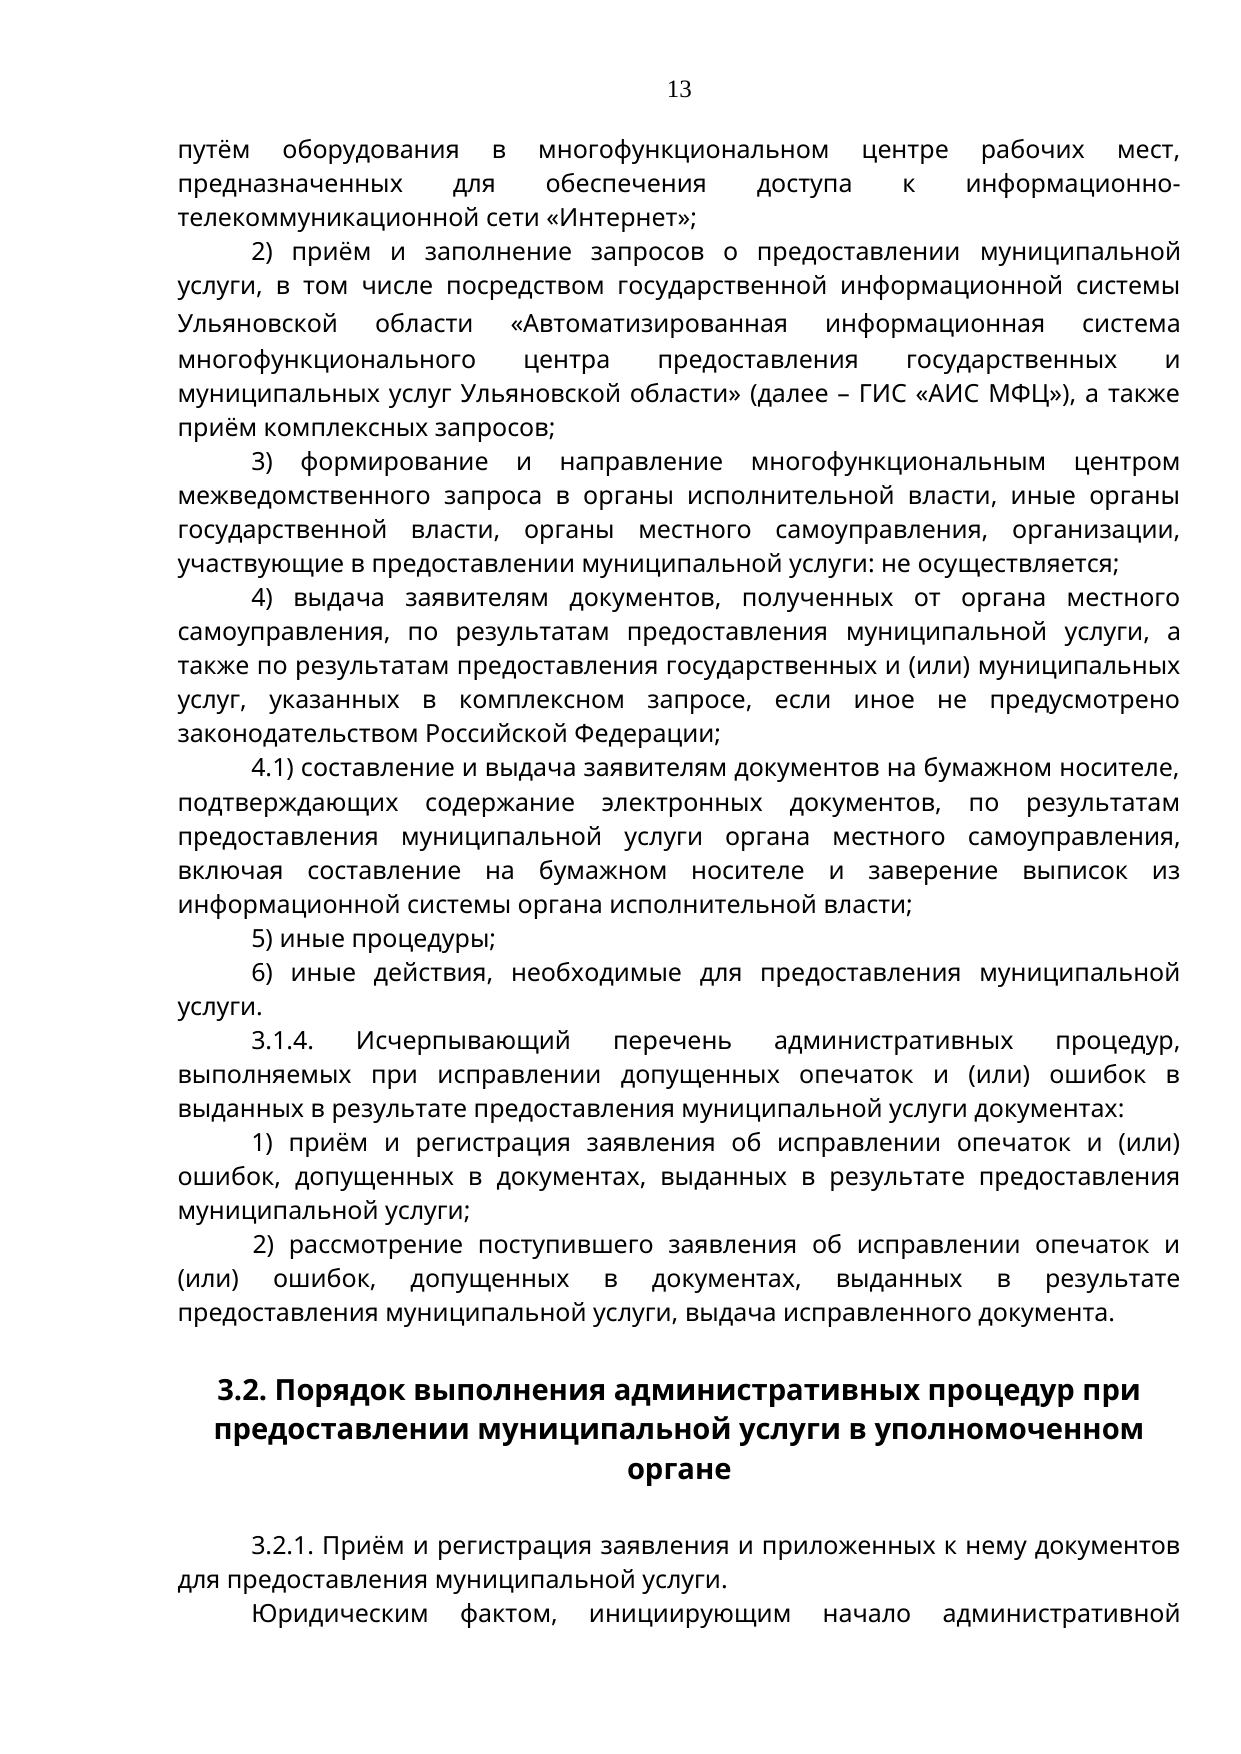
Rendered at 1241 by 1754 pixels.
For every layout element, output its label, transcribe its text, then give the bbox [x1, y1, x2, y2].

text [177, 1596, 1181, 1630]
text 5) иные процедуры; [177, 920, 1181, 954]
text 3.2. Порядок выполнения административных процедур при предоставлении муниципальной услуги в уполномоченном органе [177, 1369, 1181, 1488]
text 3.2.1. Приём и регистрация заявления и приложенных к нему документов для предоставления муниципальной услуги. [177, 1528, 1181, 1596]
text 3) формирование и направление многофункциональным центром межведомственного запроса в органы исполнительной власти, иные органы государственной власти, органы местного самоуправления, организации, участвующие в предоставлении муниципальной услуги: не осуществляется; [177, 443, 1181, 580]
text 2) рассмотрение поступившего заявления об исправлении опечаток и (или) ошибок, допущенных в документах, выданных в результате предоставления муниципальной услуги, выдача исправленного документа. [177, 1227, 1181, 1329]
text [177, 131, 1181, 233]
text 1) приём и регистрация заявления об исправлении опечаток и (или) ошибок, допущенных в документах, выданных в результате предоставления муниципальной услуги; [177, 1125, 1181, 1227]
text 6) иные действия, необходимые для предоставления муниципальной услуги. [177, 954, 1181, 1023]
text 2) приём и заполнение запросов о предоставлении муниципальной услуги, в том числе посредством государственной информационной системы Ульяновской области «Автоматизированная информационная система многофункционального центра предоставления государственных и муниципальных услуг Ульяновской области» (далее – ГИС «АИС МФЦ»), а также приём комплексных запросов; [177, 233, 1181, 443]
text 4) выдача заявителям документов, полученных от органа местного самоуправления, по результатам предоставления муниципальной услуги, а также по результатам предоставления государственных и (или) муниципальных услуг, указанных в комплексном запросе, если иное не предусмотрено законодательством Российской Федерации; [177, 580, 1181, 750]
text 4.1) составление и выдача заявителям документов на бумажном носителе, подтверждающих содержание электронных документов, по результатам предоставления муниципальной услуги органа местного самоуправления, включая составление на бумажном носителе и заверение выписок из информационной системы органа исполнительной власти; [177, 750, 1181, 920]
text 3.1.4. Исчерпывающий перечень административных процедур, выполняемых при исправлении допущенных опечаток и (или) ошибок в выданных в результате предоставления муниципальной услуги документах: [177, 1023, 1181, 1125]
